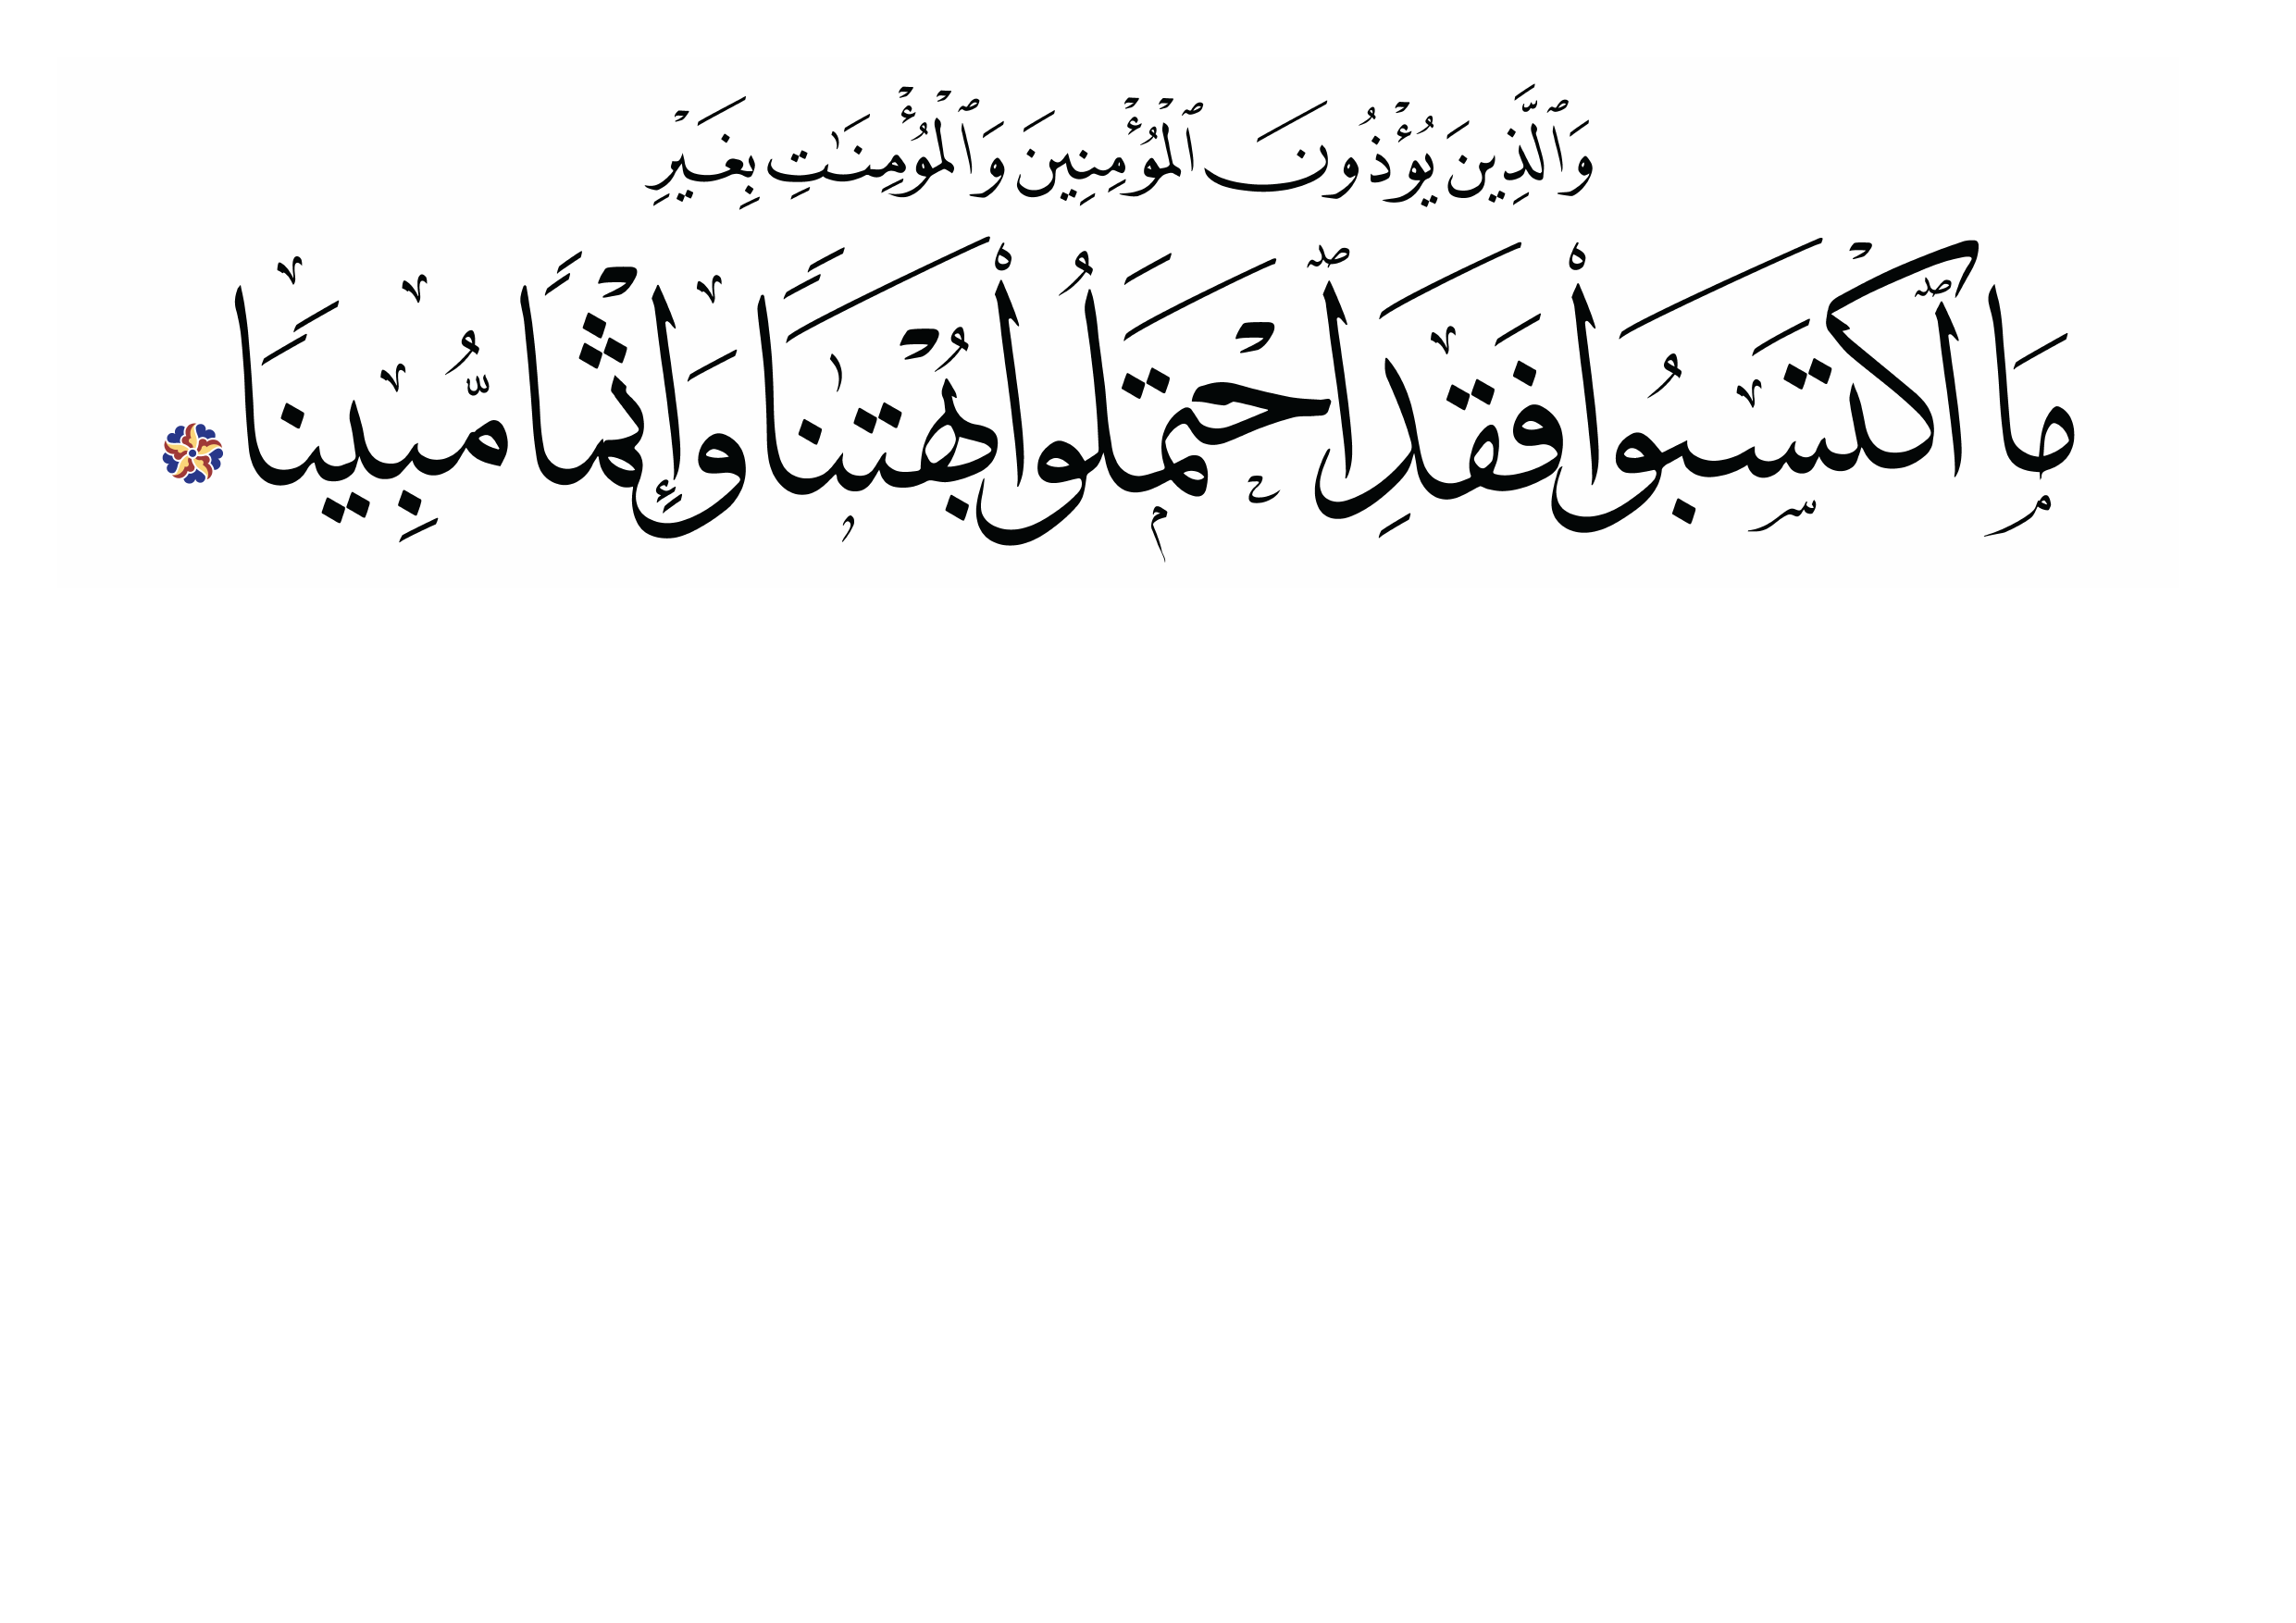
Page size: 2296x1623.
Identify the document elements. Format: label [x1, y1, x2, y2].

picture [57, 57, 2179, 588]
